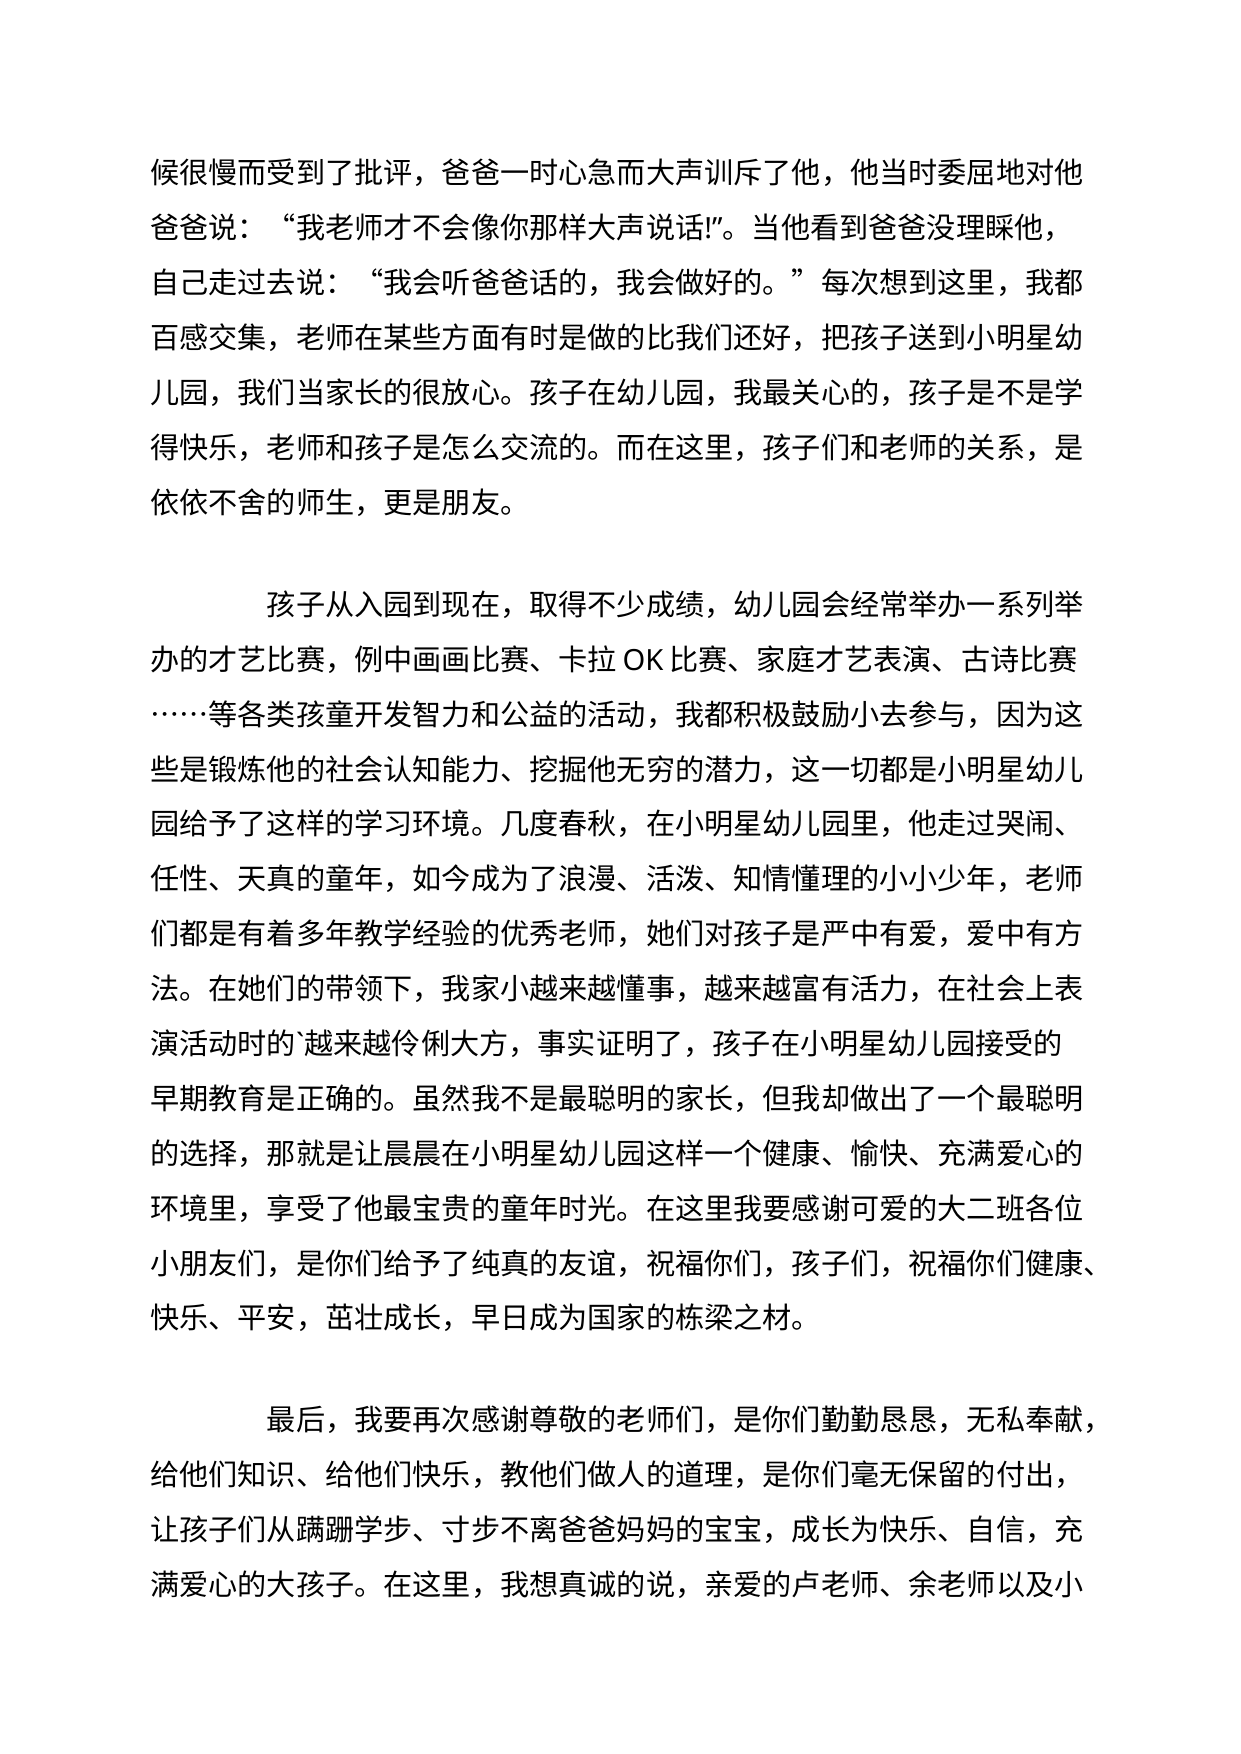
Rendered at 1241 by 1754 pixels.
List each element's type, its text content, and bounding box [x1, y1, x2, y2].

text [150, 1397, 1090, 1604]
text 孩子从入园到现在，取得不少成绩，幼儿园会经常举办一系列举办的才艺比赛，例中画画比赛、卡拉OK比赛、家庭才艺表演、古诗比赛……等各类孩童开发智力和公益的活动，我都积极鼓励小去参与，因为这些是锻炼他的社会认知能力、挖掘他无穷的潜力，这一切都是小明星幼儿园给予了这样的学习环境。几度春秋，在小明星幼儿园里，他走过哭闹、任性、天真的童年，如今成为了浪漫、活泼、知情懂理的小小少年，老师们都是有着多年教学经验的优秀老师，她们对孩子是严中有爱，爱中有方法。在她们的带领下，我家小越来越懂事，越来越富有活力，在社会上表演活动时的`越来越伶俐大方，事实证明了，孩子在小明星幼儿园接受的早期教育是正确的。虽然我不是最聪明的家长，但我却做出了一个最聪明的选择，那就是让晨晨在小明星幼儿园这样一个健康、愉快、充满爱心的环境里，享受了他最宝贵的童年时光。在这里我要感谢可爱的大二班各位小朋友们，是你们给予了纯真的友谊，祝福你们，孩子们，祝福你们健康、快乐、平安，茁壮成长，早日成为国家的栋梁之材。 [150, 581, 1090, 1337]
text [150, 150, 1090, 522]
